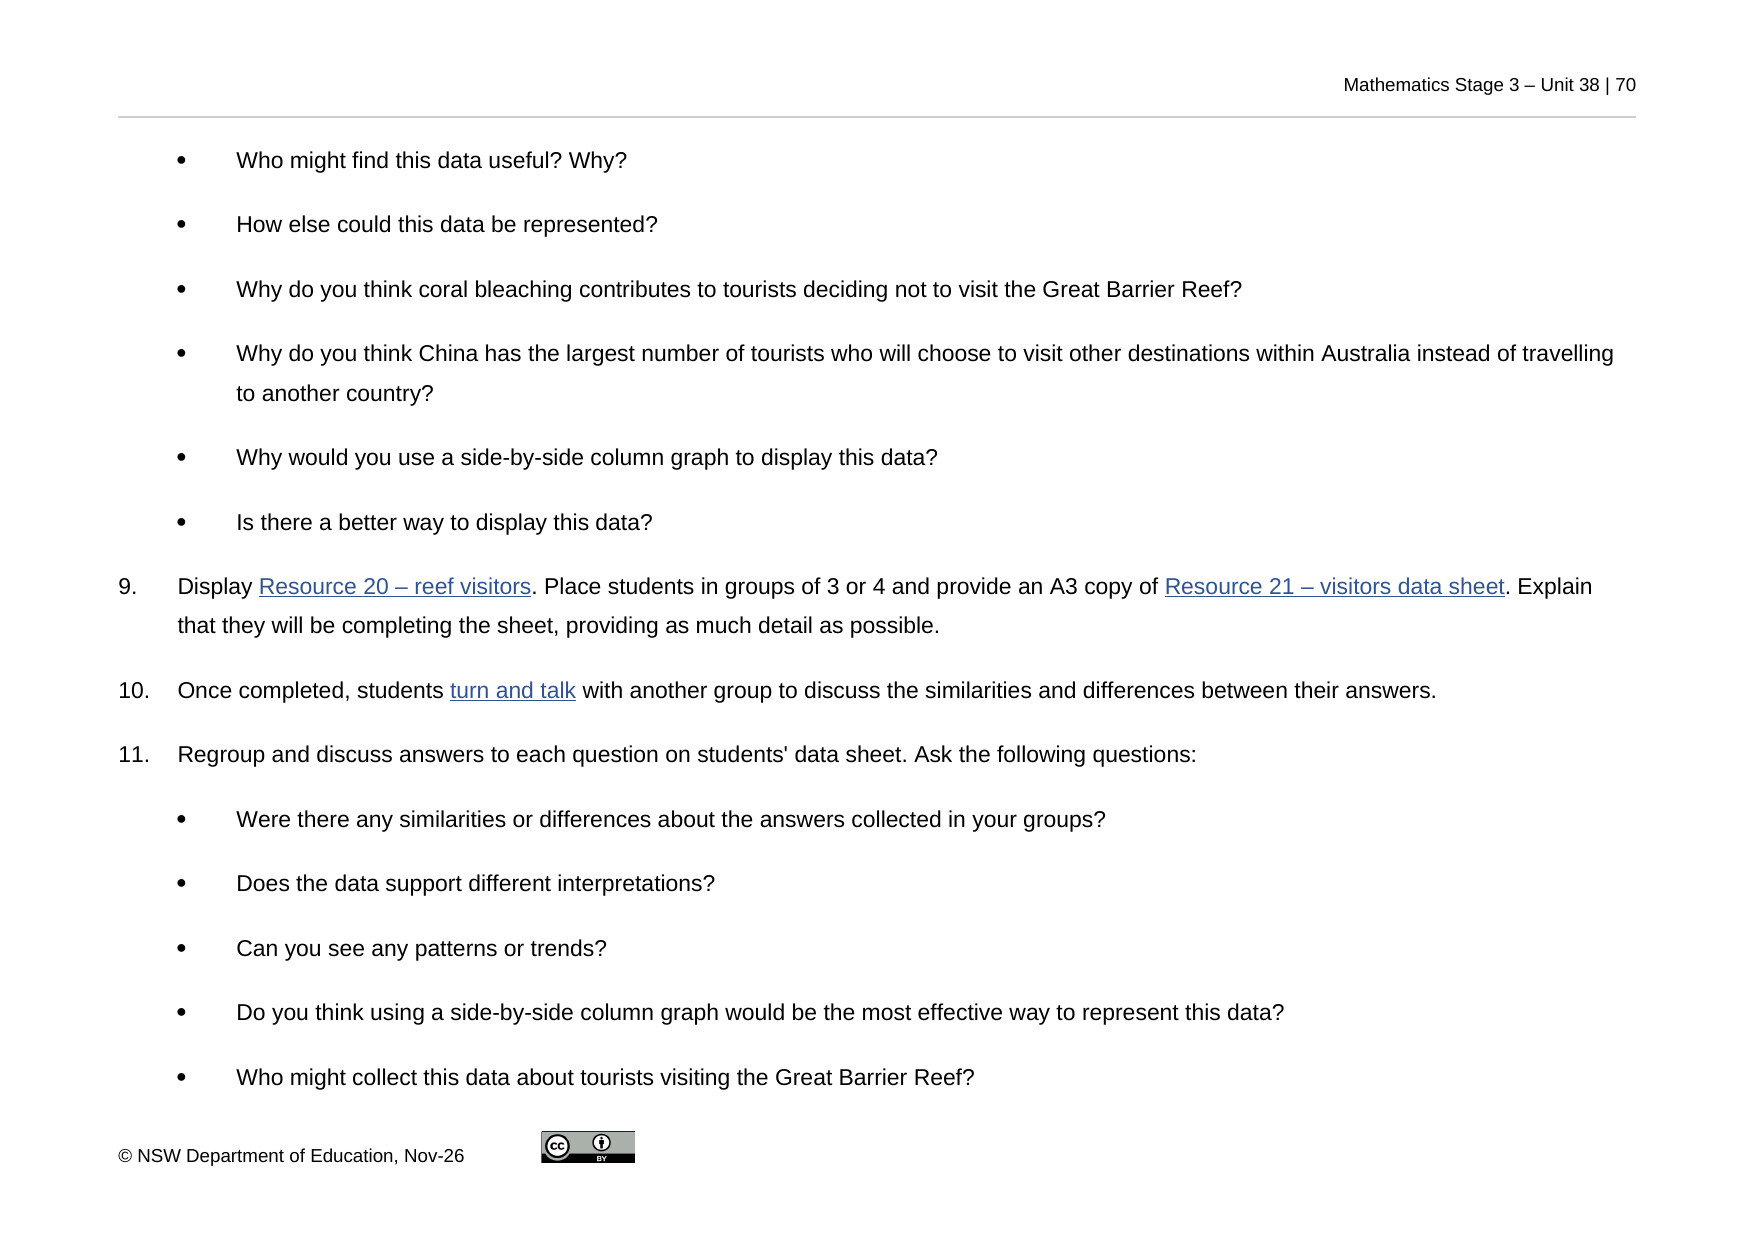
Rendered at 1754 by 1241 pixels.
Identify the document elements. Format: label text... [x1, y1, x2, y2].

list Is there a better way to display this data? [177, 508, 1636, 535]
list How else could this data be represented? [177, 211, 1636, 237]
list Do you think using a side-by-side column graph would be the most effective way to represent this data? [177, 999, 1636, 1026]
list Why do you think China has the largest number of tourists who will choose to visit other destinations within Australia instead of travelling to another country? [177, 340, 1636, 406]
list Can you see any patterns or trends? [177, 935, 1636, 961]
list Why would you use a side-by-side column graph to display this data? [177, 444, 1636, 470]
list Were there any similarities or differences about the answers collected in your groups? [177, 806, 1636, 832]
list Regroup and discuss answers to each question on students' data sheet. Ask the following questions: [118, 741, 1636, 768]
list Once completed, students turn and talk with another group to discuss the similarities and differences between their answers. [118, 677, 1636, 703]
list Why do you think coral bleaching contributes to tourists deciding not to visit the Great Barrier Reef? [177, 276, 1636, 302]
list Who might find this data useful? Why? [177, 147, 1636, 173]
list Who might collect this data about tourists visiting the Great Barrier Reef? [177, 1064, 1636, 1090]
list Does the data support different interpretations? [177, 870, 1636, 897]
list Display Resource 20 – reef visitors. Place students in groups of 3 or 4 and provide an A3 copy of Resource 21 – visitors data sheet. Explain that they will be completing the sheet, providing as much detail as possible. [118, 573, 1636, 639]
picture [541, 1131, 635, 1163]
